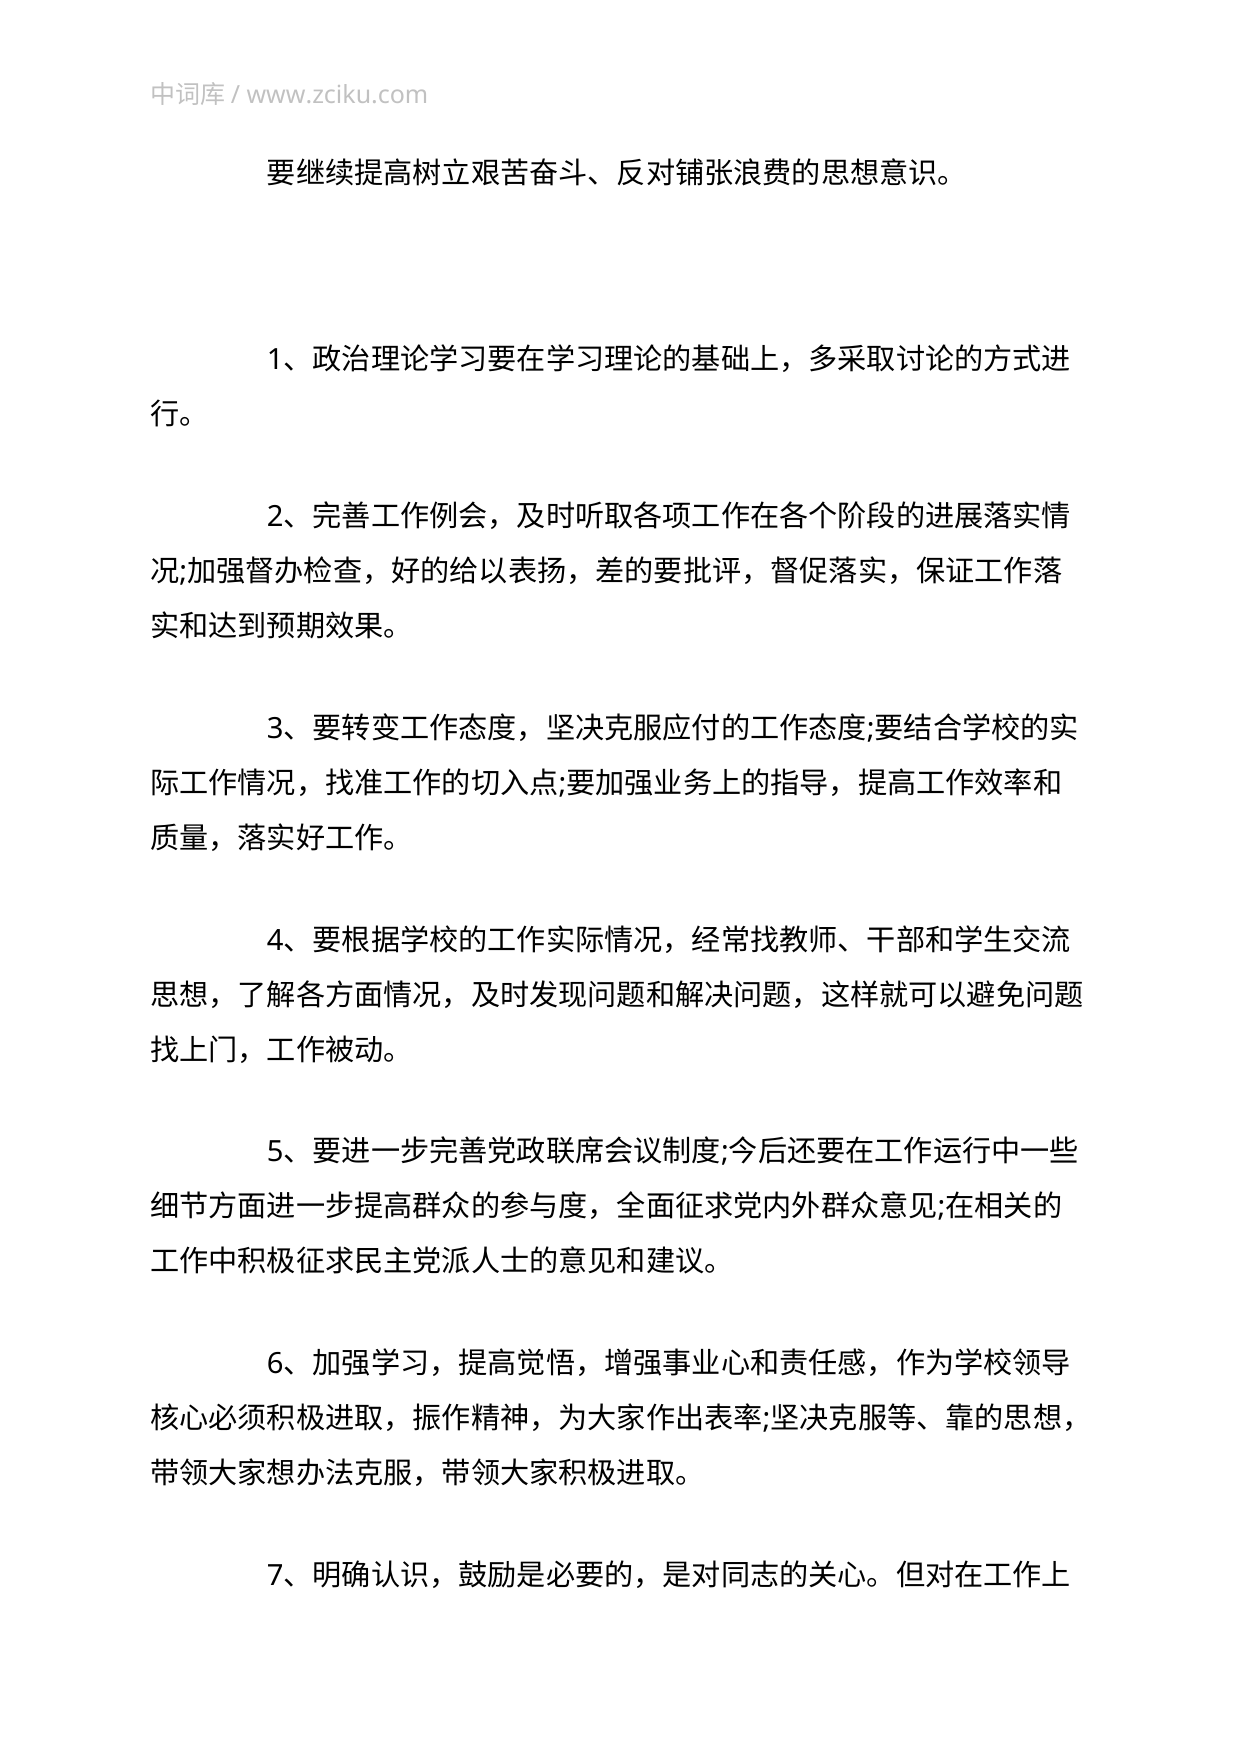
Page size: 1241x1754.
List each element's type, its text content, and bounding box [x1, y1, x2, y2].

text 要继续提高树立艰苦奋斗、反对铺张浪费的思想意识。 [150, 150, 1090, 192]
text 2、完善工作例会，及时听取各项工作在各个阶段的进展落实情况;加强督办检查，好的给以表扬，差的要批评，督促落实，保证工作落实和达到预期效果。 [150, 493, 1090, 645]
text 4、要根据学校的工作实际情况，经常找教师、干部和学生交流思想，了解各方面情况，及时发现问题和解决问题，这样就可以避免问题找上门，工作被动。 [150, 916, 1090, 1068]
text 3、要转变工作态度，坚决克服应付的工作态度;要结合学校的实际工作情况，找准工作的切入点;要加强业务上的指导，提高工作效率和质量，落实好工作。 [150, 704, 1090, 857]
text 6、加强学习，提高觉悟，增强事业心和责任感，作为学校领导核心必须积极进取，振作精神，为大家作出表率;坚决克服等、靠的思想，带领大家想办法克服，带领大家积极进取。 [150, 1340, 1090, 1492]
text 5、要进一步完善党政联席会议制度;今后还要在工作运行中一些细节方面进一步提高群众的参与度，全面征求党内外群众意见;在相关的工作中积极征求民主党派人士的意见和建议。 [150, 1128, 1090, 1280]
text 1、政治理论学习要在学习理论的基础上，多采取讨论的方式进行。 [150, 336, 1090, 433]
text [150, 1551, 1090, 1594]
